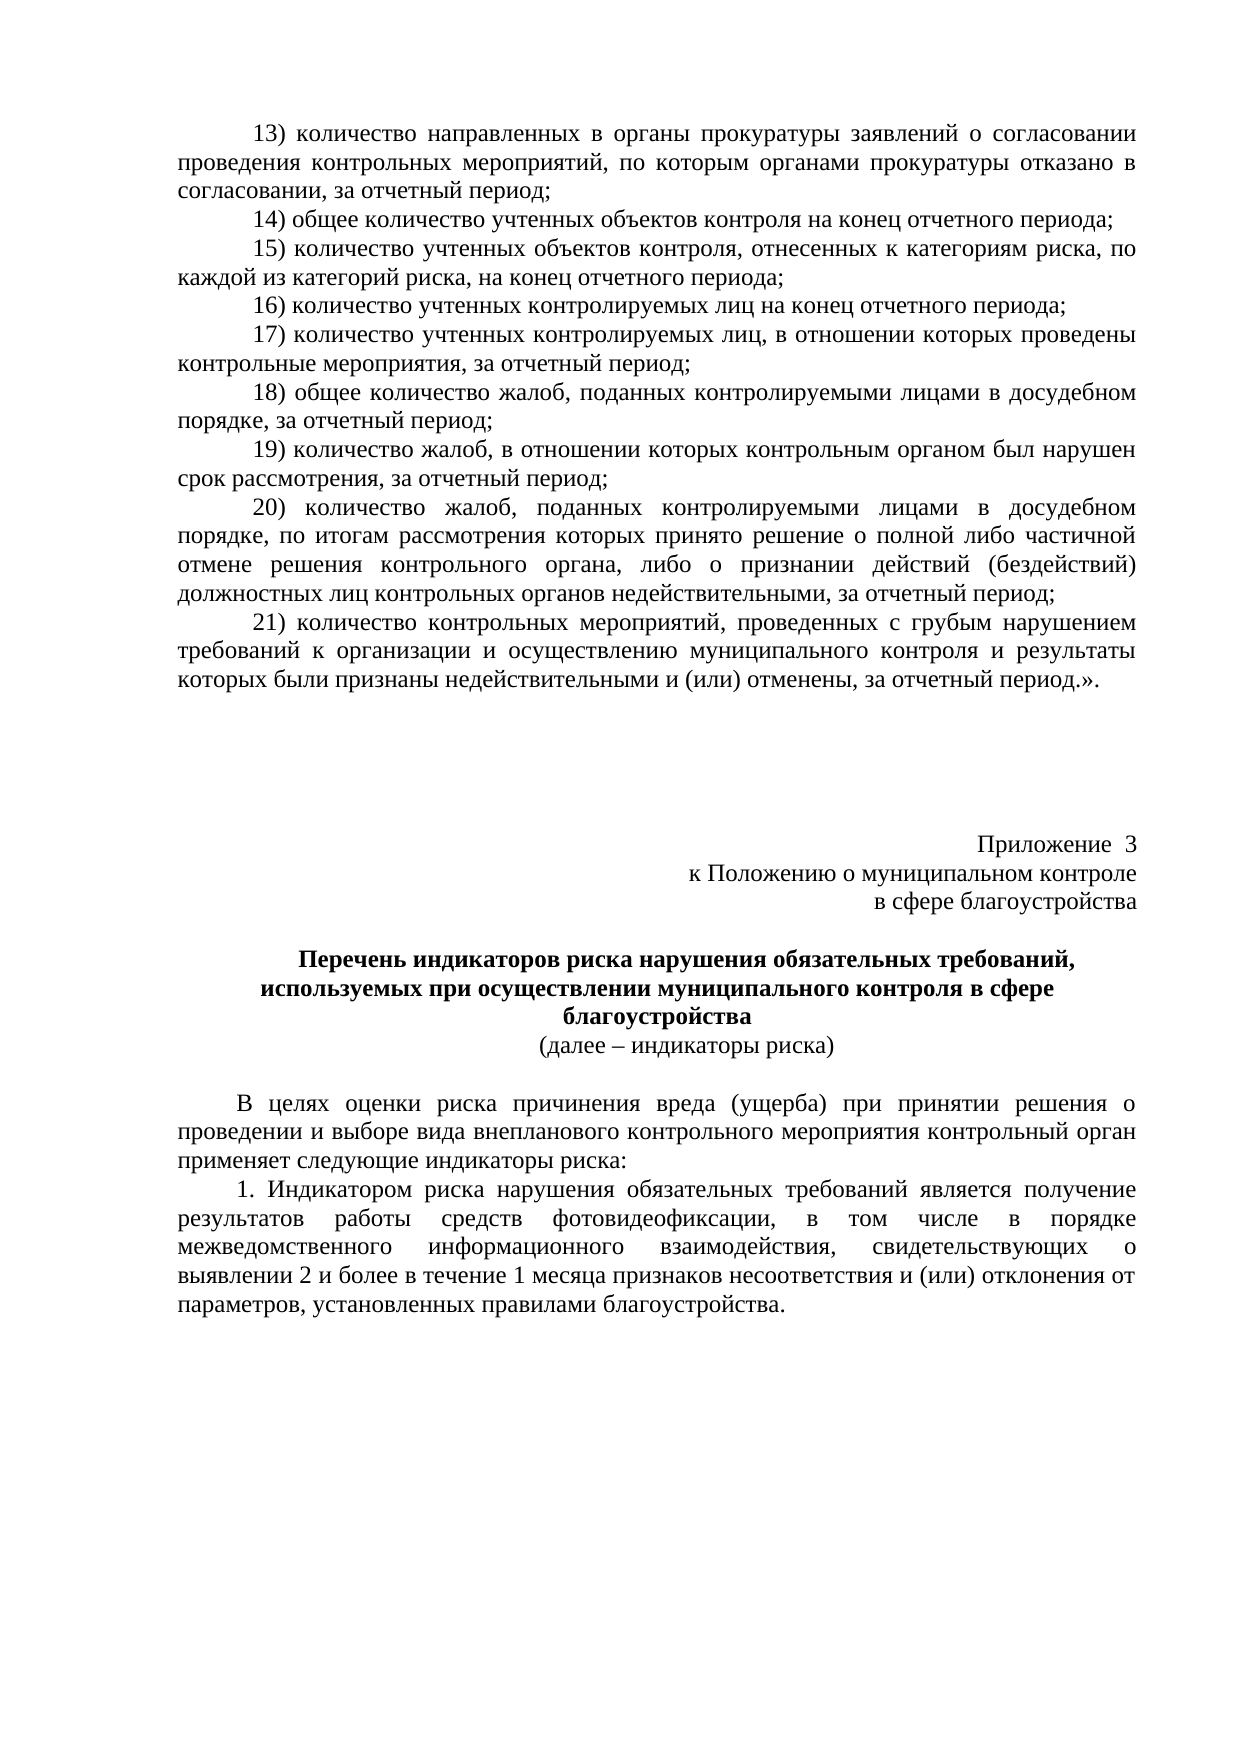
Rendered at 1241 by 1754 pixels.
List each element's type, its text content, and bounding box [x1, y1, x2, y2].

text 21) количество контрольных мероприятий, проведенных с грубым нарушением требований к организации и осуществлению муниципального контроля и результаты которых были признаны недействительными и (или) отменены, за отчетный период.». [177, 607, 1137, 693]
text 16) количество учтенных контролируемых лиц на конец отчетного периода; [177, 291, 1137, 319]
text (далее – индикаторы риска) [177, 1030, 1137, 1059]
text 19) количество жалоб, в отношении которых контрольным органом был нарушен срок рассмотрения, за отчетный период; [177, 434, 1137, 492]
text 20) количество жалоб, поданных контролируемыми лицами в досудебном порядке, по итогам рассмотрения которых принято решение о полной либо частичной отмене решения контрольного органа, либо о признании действий (бездействий) должностных лиц контрольных органов недействительными, за отчетный период; [177, 492, 1137, 607]
text Перечень индикаторов риска нарушения обязательных требований, используемых при осуществлении муниципального контроля в сфере благоустройства [177, 944, 1137, 1030]
text В целях оценки риска причинения вреда (ущерба) при принятии решения о проведении и выборе вида внепланового контрольного мероприятия контрольный орган применяет следующие индикаторы риска: [177, 1088, 1137, 1174]
text 15) количество учтенных объектов контроля, отнесенных к категориям риска, по каждой из категорий риска, на конец отчетного периода; [177, 233, 1137, 291]
text 17) количество учтенных контролируемых лиц, в отношении которых проведены контрольные мероприятия, за отчетный период; [177, 319, 1137, 377]
text 1. Индикатором риска нарушения обязательных требований является получение результатов работы средств фотовидеофиксации, в том числе в порядке межведомственного информационного взаимодействия, свидетельствующих о выявлении 2 и более в течение 1 месяца признаков несоответствия и (или) отклонения от параметров, установленных правилами благоустройства. [177, 1174, 1137, 1318]
text Приложение 3 [177, 829, 1137, 858]
text в сфере благоустройства [177, 886, 1137, 915]
text к Положению о муниципальном контроле [177, 858, 1137, 886]
text 14) общее количество учтенных объектов контроля на конец отчетного периода; [177, 204, 1137, 233]
text 18) общее количество жалоб, поданных контролируемыми лицами в досудебном порядке, за отчетный период; [177, 377, 1137, 434]
text 13) количество направленных в органы прокуратуры заявлений о согласовании проведения контрольных мероприятий, по которым органами прокуратуры отказано в согласовании, за отчетный период; [177, 118, 1137, 204]
